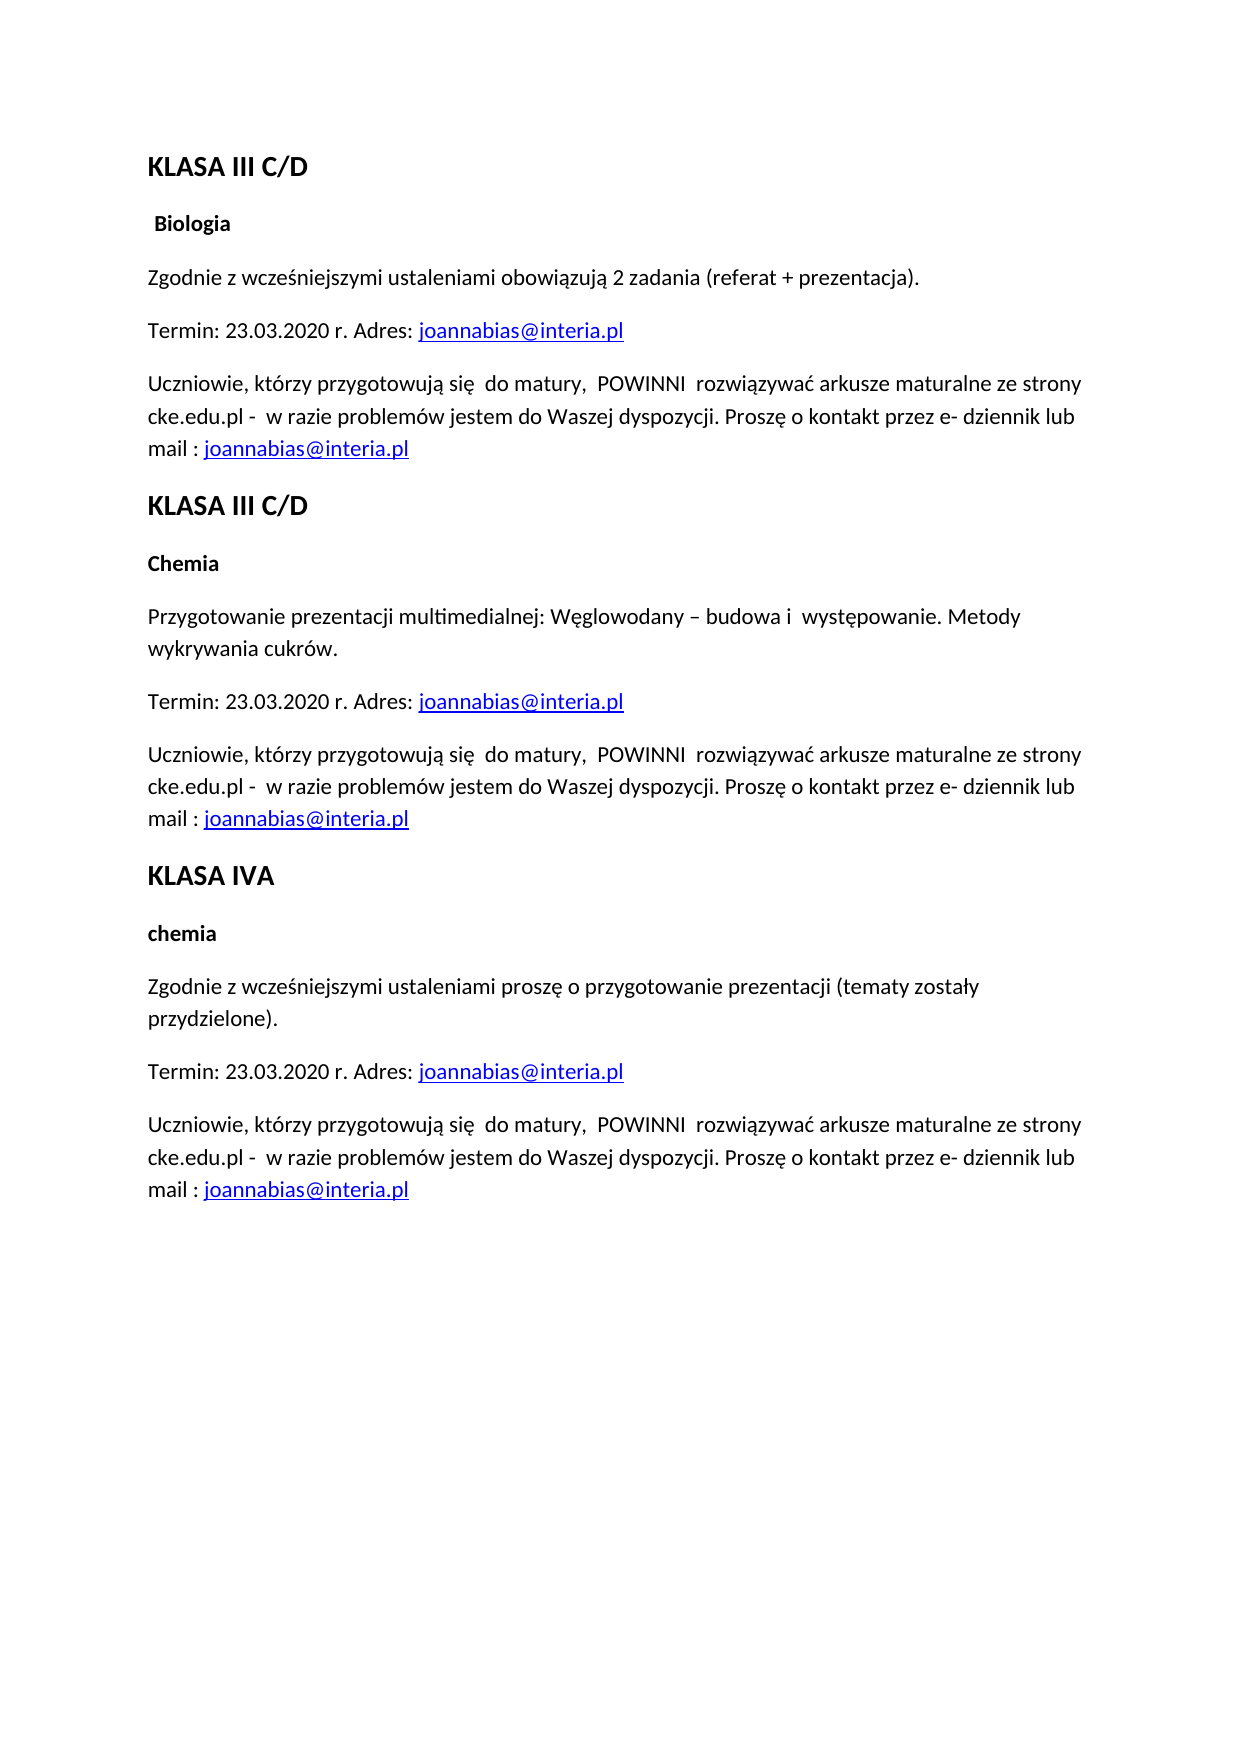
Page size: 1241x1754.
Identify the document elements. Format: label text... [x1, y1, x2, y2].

text Termin: 23.03.2020 r. Adres: joannabias@interia.pl [148, 687, 1093, 715]
text Uczniowie, którzy przygotowują się do matury, POWINNI rozwiązywać arkusze maturalne ze strony cke.edu.pl - w razie problemów jestem do Waszej dyspozycji. Proszę o kontakt przez e- dziennik lub mail : joannabias@interia.pl [148, 1110, 1093, 1203]
text Zgodnie z wcześniejszymi ustaleniami proszę o przygotowanie prezentacji (tematy zostały przydzielone). [148, 972, 1093, 1032]
text KLASA IVA [148, 857, 1093, 893]
text KLASA III C/D [148, 148, 1093, 183]
text Uczniowie, którzy przygotowują się do matury, POWINNI rozwiązywać arkusze maturalne ze strony cke.edu.pl - w razie problemów jestem do Waszej dyspozycji. Proszę o kontakt przez e- dziennik lub mail : joannabias@interia.pl [148, 369, 1093, 462]
text Chemia [148, 549, 1093, 577]
text Zgodnie z wcześniejszymi ustaleniami obowiązują 2 zadania (referat + prezentacja). [148, 263, 1093, 292]
text KLASA III C/D [148, 487, 1093, 523]
text Termin: 23.03.2020 r. Adres: joannabias@interia.pl [148, 317, 1093, 344]
text chemia [148, 919, 1093, 947]
text Termin: 23.03.2020 r. Adres: joannabias@interia.pl [148, 1057, 1093, 1085]
text Przygotowanie prezentacji multimedialnej: Węglowodany – budowa i występowanie. Metody wykrywania cukrów. [148, 602, 1093, 662]
text Uczniowie, którzy przygotowują się do matury, POWINNI rozwiązywać arkusze maturalne ze strony cke.edu.pl - w razie problemów jestem do Waszej dyspozycji. Proszę o kontakt przez e- dziennik lub mail : joannabias@interia.pl [148, 740, 1093, 832]
text Biologia [148, 209, 1093, 237]
